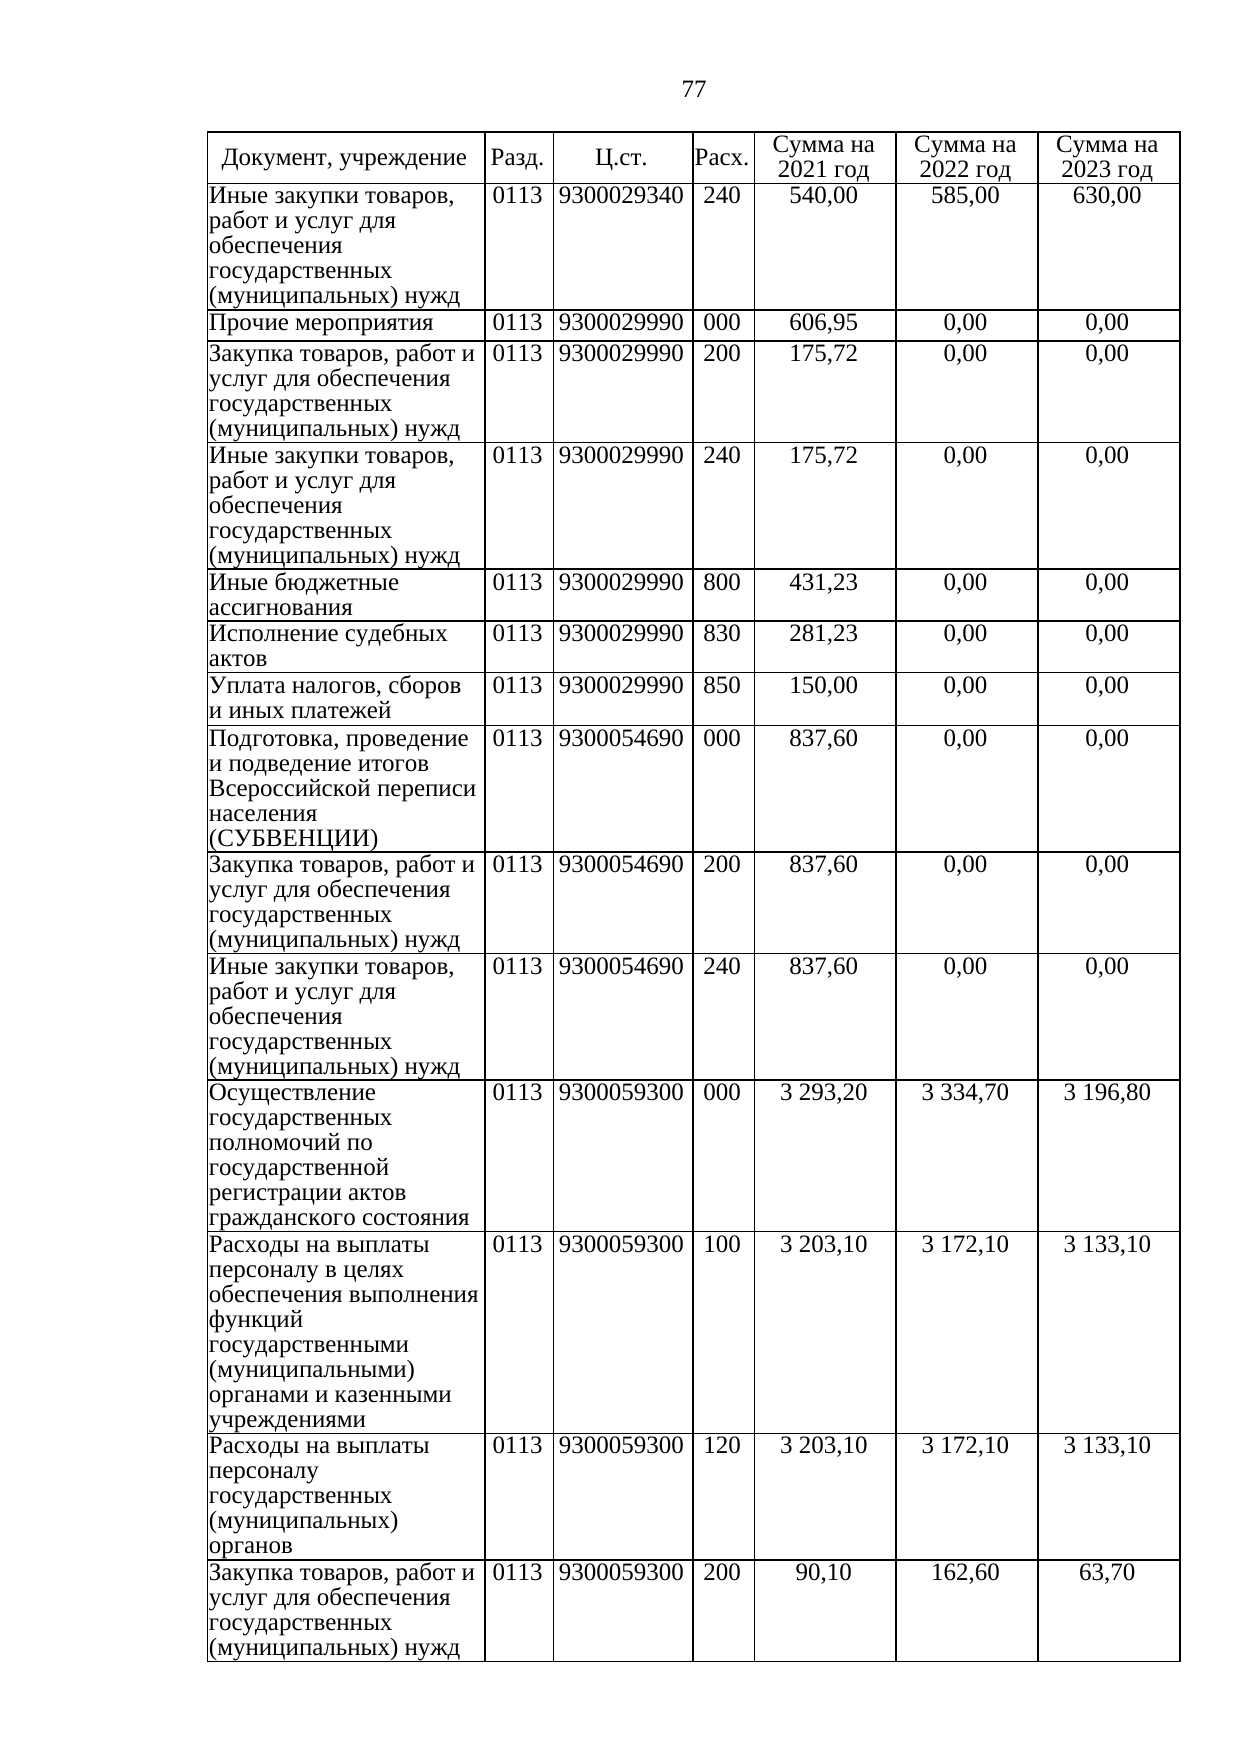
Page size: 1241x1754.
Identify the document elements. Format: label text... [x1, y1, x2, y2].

table_cell 837,60 [755, 954, 895, 1079]
table_header Сумма на 2023 год [1039, 133, 1179, 182]
table_cell 0,00 [897, 954, 1037, 1079]
table_cell 0113 [486, 1232, 553, 1432]
table_cell 9300054690 [554, 726, 692, 851]
table_cell 0113 [486, 853, 553, 953]
table_cell 0,00 [1039, 853, 1179, 953]
table_header Документ, учреждение [208, 133, 484, 182]
table_cell 3 172,10 [897, 1434, 1037, 1559]
table_cell 0,00 [897, 342, 1037, 442]
table_cell Иные закупки товаров, работ и услуг для обеспечения государственных (муниципальных) нужд [208, 954, 484, 1079]
table_cell 0,00 [897, 853, 1037, 953]
table_cell 0113 [486, 622, 553, 671]
table_cell Расходы на выплаты персоналу государственных (муниципальных) органов [208, 1434, 484, 1559]
table_cell 9300029990 [554, 443, 692, 568]
table_cell 0,00 [1039, 342, 1179, 442]
table_cell 3 293,20 [755, 1081, 895, 1231]
table_cell 162,60 [897, 1561, 1037, 1661]
table_cell 0113 [486, 1081, 553, 1231]
table_header Ц.ст. [554, 133, 692, 182]
table_cell 9300029990 [554, 673, 692, 724]
table_cell 9300054690 [554, 853, 692, 953]
table_cell Иные закупки товаров, работ и услуг для обеспечения государственных (муниципальных) нужд [208, 443, 484, 568]
table_header Сумма на 2022 год [897, 133, 1037, 182]
table_cell 240 [694, 184, 754, 309]
table_header Сумма на 2021 год [755, 133, 895, 182]
table_cell 240 [694, 443, 754, 568]
table_cell 0,00 [1039, 622, 1179, 671]
table_cell 000 [694, 311, 754, 340]
table_cell Прочие мероприятия [208, 311, 484, 340]
table_cell 9300029990 [554, 570, 692, 620]
table_cell 9300059300 [554, 1434, 692, 1559]
table_cell 3 203,10 [755, 1232, 895, 1432]
table_cell 0,00 [897, 443, 1037, 568]
table_cell 630,00 [1039, 184, 1179, 309]
table_cell 9300059300 [554, 1232, 692, 1432]
table_cell 3 172,10 [897, 1232, 1037, 1432]
table_cell 200 [694, 853, 754, 953]
table_cell 0,00 [897, 570, 1037, 620]
table_cell 100 [694, 1232, 754, 1432]
table_cell 0113 [486, 311, 553, 340]
table_cell 200 [694, 342, 754, 442]
table_cell 281,23 [755, 622, 895, 671]
table_cell 0113 [486, 726, 553, 851]
table_cell 240 [694, 954, 754, 1079]
table_cell 175,72 [755, 342, 895, 442]
table_cell Закупка товаров, работ и услуг для обеспечения государственных (муниципальных) нужд [208, 1561, 484, 1661]
table_cell 0113 [486, 1434, 553, 1559]
table_cell 837,60 [755, 726, 895, 851]
table_cell Закупка товаров, работ и услуг для обеспечения государственных (муниципальных) нужд [208, 342, 484, 442]
table_cell 0113 [486, 673, 553, 724]
table_header Разд. [486, 133, 553, 182]
table_cell 3 203,10 [755, 1434, 895, 1559]
table_cell 9300029990 [554, 342, 692, 442]
table_cell Расходы на выплаты персоналу в целях обеспечения выполнения функций государственными (муниципальными) органами и казенными учреждениями [208, 1232, 484, 1432]
table_cell 9300029990 [554, 622, 692, 671]
table_cell 540,00 [755, 184, 895, 309]
table_cell 606,95 [755, 311, 895, 340]
table_cell 0,00 [1039, 443, 1179, 568]
table_cell 63,70 [1039, 1561, 1179, 1661]
table_cell 9300029340 [554, 184, 692, 309]
table_cell 3 133,10 [1039, 1232, 1179, 1432]
table_cell 830 [694, 622, 754, 671]
table_cell 431,23 [755, 570, 895, 620]
table_cell 150,00 [755, 673, 895, 724]
table_cell 0113 [486, 954, 553, 1079]
table_cell 0,00 [897, 622, 1037, 671]
table_cell 0,00 [1039, 954, 1179, 1079]
table_cell 9300059300 [554, 1561, 692, 1661]
table_cell 0113 [486, 443, 553, 568]
table_cell Иные бюджетные ассигнования [208, 570, 484, 620]
table_cell 800 [694, 570, 754, 620]
table_cell 3 196,80 [1039, 1081, 1179, 1231]
table_cell 0,00 [1039, 726, 1179, 851]
table_cell 0,00 [1039, 311, 1179, 340]
table_cell 90,10 [755, 1561, 895, 1661]
table_cell 3 334,70 [897, 1081, 1037, 1231]
table_cell 0113 [486, 1561, 553, 1661]
table_cell 0,00 [897, 311, 1037, 340]
table_cell Исполнение судебных актов [208, 622, 484, 671]
table_cell Подготовка, проведение и подведение итогов Всероссийской переписи населения (СУБВЕНЦИИ) [208, 726, 484, 851]
table_cell 000 [694, 726, 754, 851]
table_cell 9300029990 [554, 311, 692, 340]
table_cell Закупка товаров, работ и услуг для обеспечения государственных (муниципальных) нужд [208, 853, 484, 953]
table_cell 200 [694, 1561, 754, 1661]
table_cell 0,00 [897, 726, 1037, 851]
table_cell 000 [694, 1081, 754, 1231]
table_cell 3 133,10 [1039, 1434, 1179, 1559]
table_cell 0,00 [1039, 673, 1179, 724]
table_cell 0,00 [897, 673, 1037, 724]
table_cell 0113 [486, 342, 553, 442]
table_cell Уплата налогов, сборов и иных платежей [208, 673, 484, 724]
table_cell 0113 [486, 184, 553, 309]
table_cell 585,00 [897, 184, 1037, 309]
table_cell Осуществление государственных полномочий по государственной регистрации актов гражданского состояния [208, 1081, 484, 1231]
table_cell 120 [694, 1434, 754, 1559]
table_cell 9300059300 [554, 1081, 692, 1231]
table_cell 837,60 [755, 853, 895, 953]
table_cell Иные закупки товаров, работ и услуг для обеспечения государственных (муниципальных) нужд [208, 184, 484, 309]
table_cell 175,72 [755, 443, 895, 568]
table_cell 9300054690 [554, 954, 692, 1079]
table_header Расх. [694, 133, 754, 182]
table_cell 0,00 [1039, 570, 1179, 620]
table_cell 0113 [486, 570, 553, 620]
table_cell 850 [694, 673, 754, 724]
